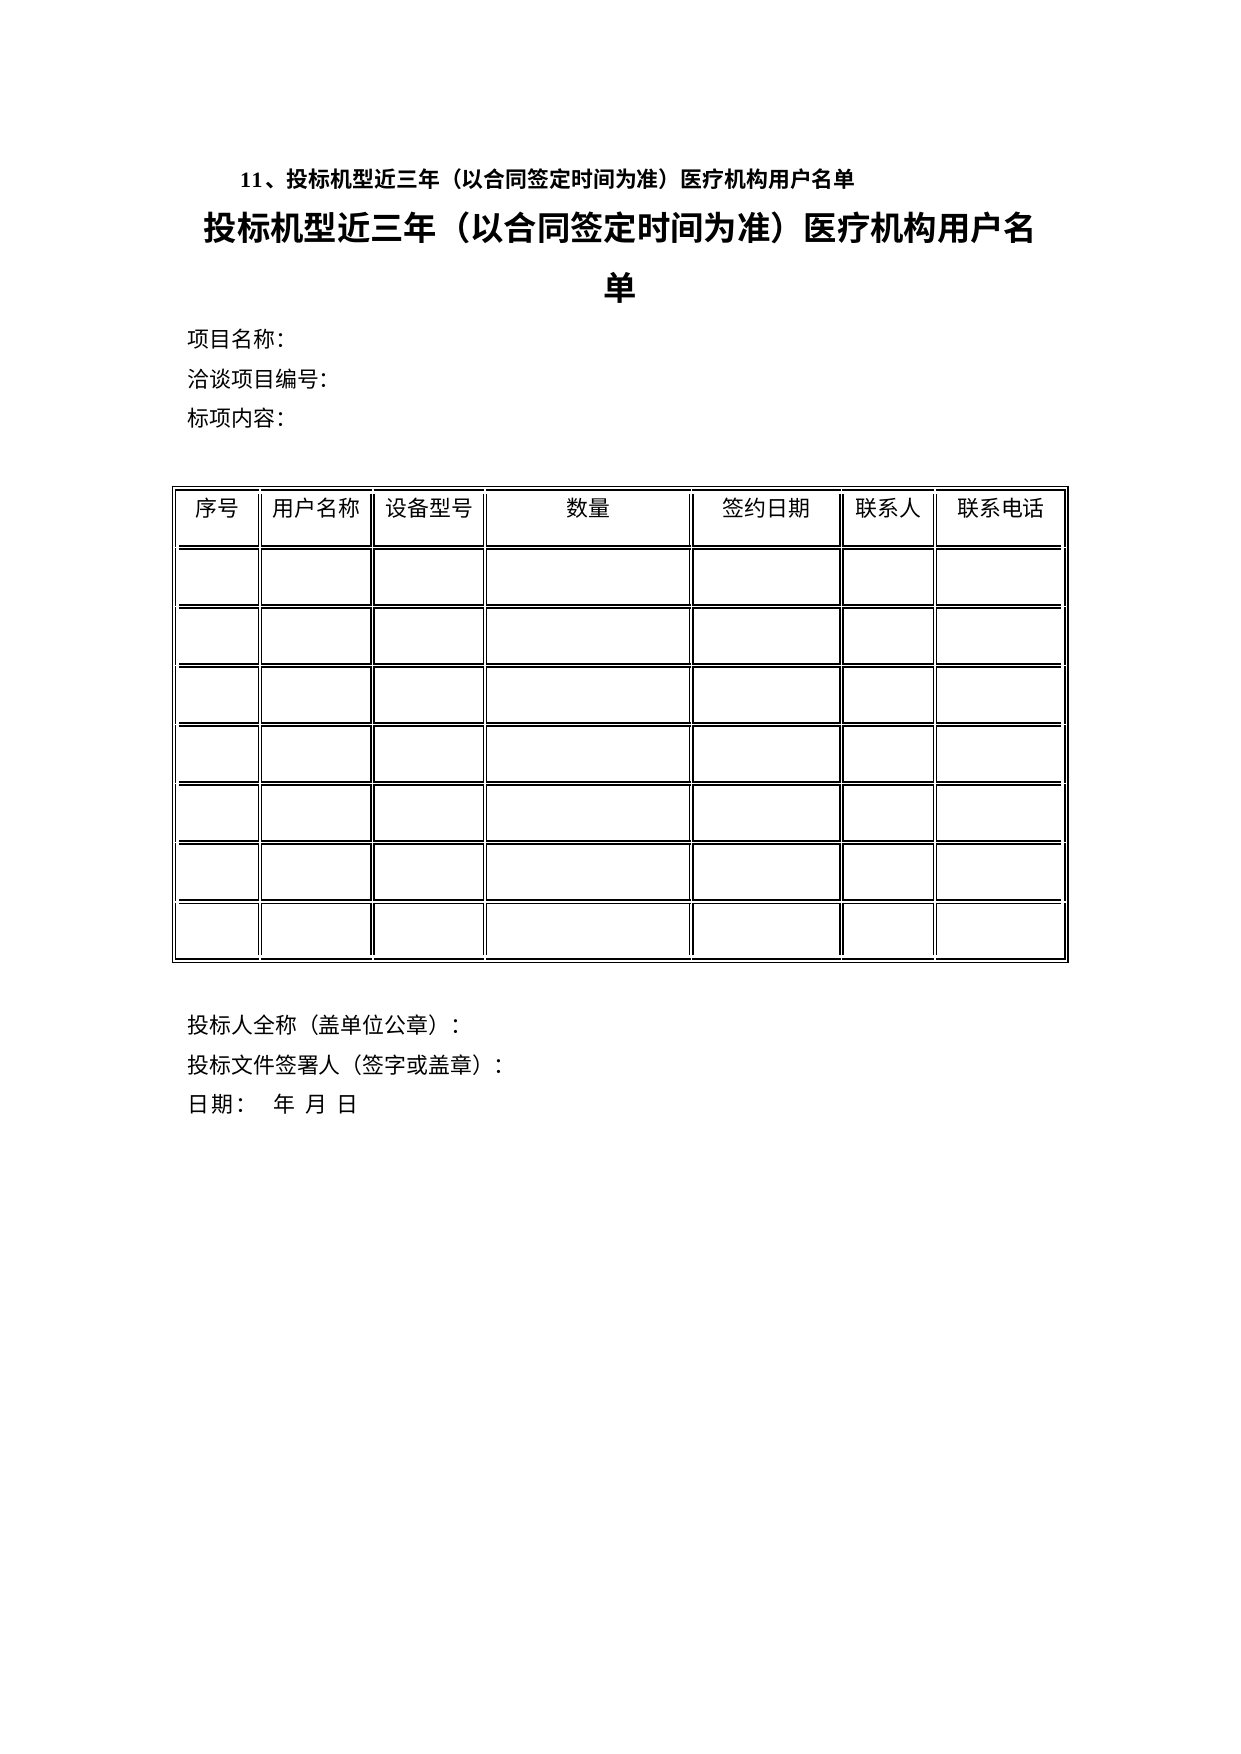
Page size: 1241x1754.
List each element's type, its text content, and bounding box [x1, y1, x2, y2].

table_cell [262, 845, 370, 899]
table_cell [174, 781, 260, 840]
table_cell [174, 722, 260, 781]
table_header 联系电话 [935, 490, 1064, 545]
table_cell [844, 727, 933, 781]
text 投标文件签署人（签字或盖章）： [187, 1048, 1053, 1079]
table_cell [375, 786, 483, 840]
table_cell [485, 904, 691, 958]
table_cell [694, 609, 839, 663]
table_header 签约日期 [691, 487, 841, 545]
table_cell [375, 845, 483, 899]
table_cell [935, 604, 1066, 663]
table_cell [487, 668, 689, 722]
table_cell [694, 727, 839, 781]
table_cell [262, 668, 370, 722]
table_cell [375, 550, 483, 604]
table_cell [935, 663, 1066, 722]
table_cell [174, 840, 260, 899]
table_cell [375, 668, 483, 722]
table_cell [694, 668, 839, 722]
table_cell [694, 550, 839, 604]
table_cell [935, 840, 1066, 899]
table_cell [487, 786, 689, 840]
table_cell [844, 668, 933, 722]
table_cell [262, 609, 370, 663]
table_cell [935, 545, 1066, 604]
table_cell [844, 845, 933, 899]
table_header 联系人 [841, 487, 935, 545]
table_cell [487, 845, 689, 899]
table_cell [373, 899, 485, 958]
table_cell [844, 609, 933, 663]
table_cell [174, 545, 260, 604]
table_cell [935, 722, 1066, 781]
subtitle 11、投标机型近三年（以合同签定时间为准）医疗机构用户名单 [187, 162, 1053, 194]
text 项目名称： [187, 322, 1053, 354]
table_header 用户名称 [260, 487, 373, 545]
table_cell [487, 609, 689, 663]
text 投标人全称（盖单位公章）： [187, 1008, 1053, 1040]
table_cell [844, 550, 933, 604]
table_cell [260, 899, 373, 958]
table_cell [487, 727, 689, 781]
table_cell [375, 609, 483, 663]
table_cell [935, 899, 1066, 958]
table_cell [694, 845, 839, 899]
table_cell [694, 786, 839, 840]
text 投标机型近三年（以合同签定时间为准）医疗机构用户名单 [187, 202, 1053, 310]
table_cell [935, 781, 1066, 840]
table_cell [262, 727, 370, 781]
text 日期： 年 月 日 [187, 1087, 1053, 1119]
table_cell [262, 786, 370, 840]
table_cell [375, 727, 483, 781]
table_cell [691, 899, 841, 958]
table_cell [174, 604, 260, 663]
table_header 数量 [485, 490, 691, 545]
table_cell [487, 550, 689, 604]
table_cell [841, 899, 935, 958]
table_cell [844, 786, 933, 840]
table_cell [174, 899, 260, 958]
text 洽谈项目编号： [187, 362, 1053, 393]
table_cell [174, 663, 260, 722]
table_header 设备型号 [373, 487, 485, 545]
text 标项内容： [187, 401, 1053, 433]
table_cell [262, 550, 370, 604]
table_header 序号 [174, 487, 260, 545]
